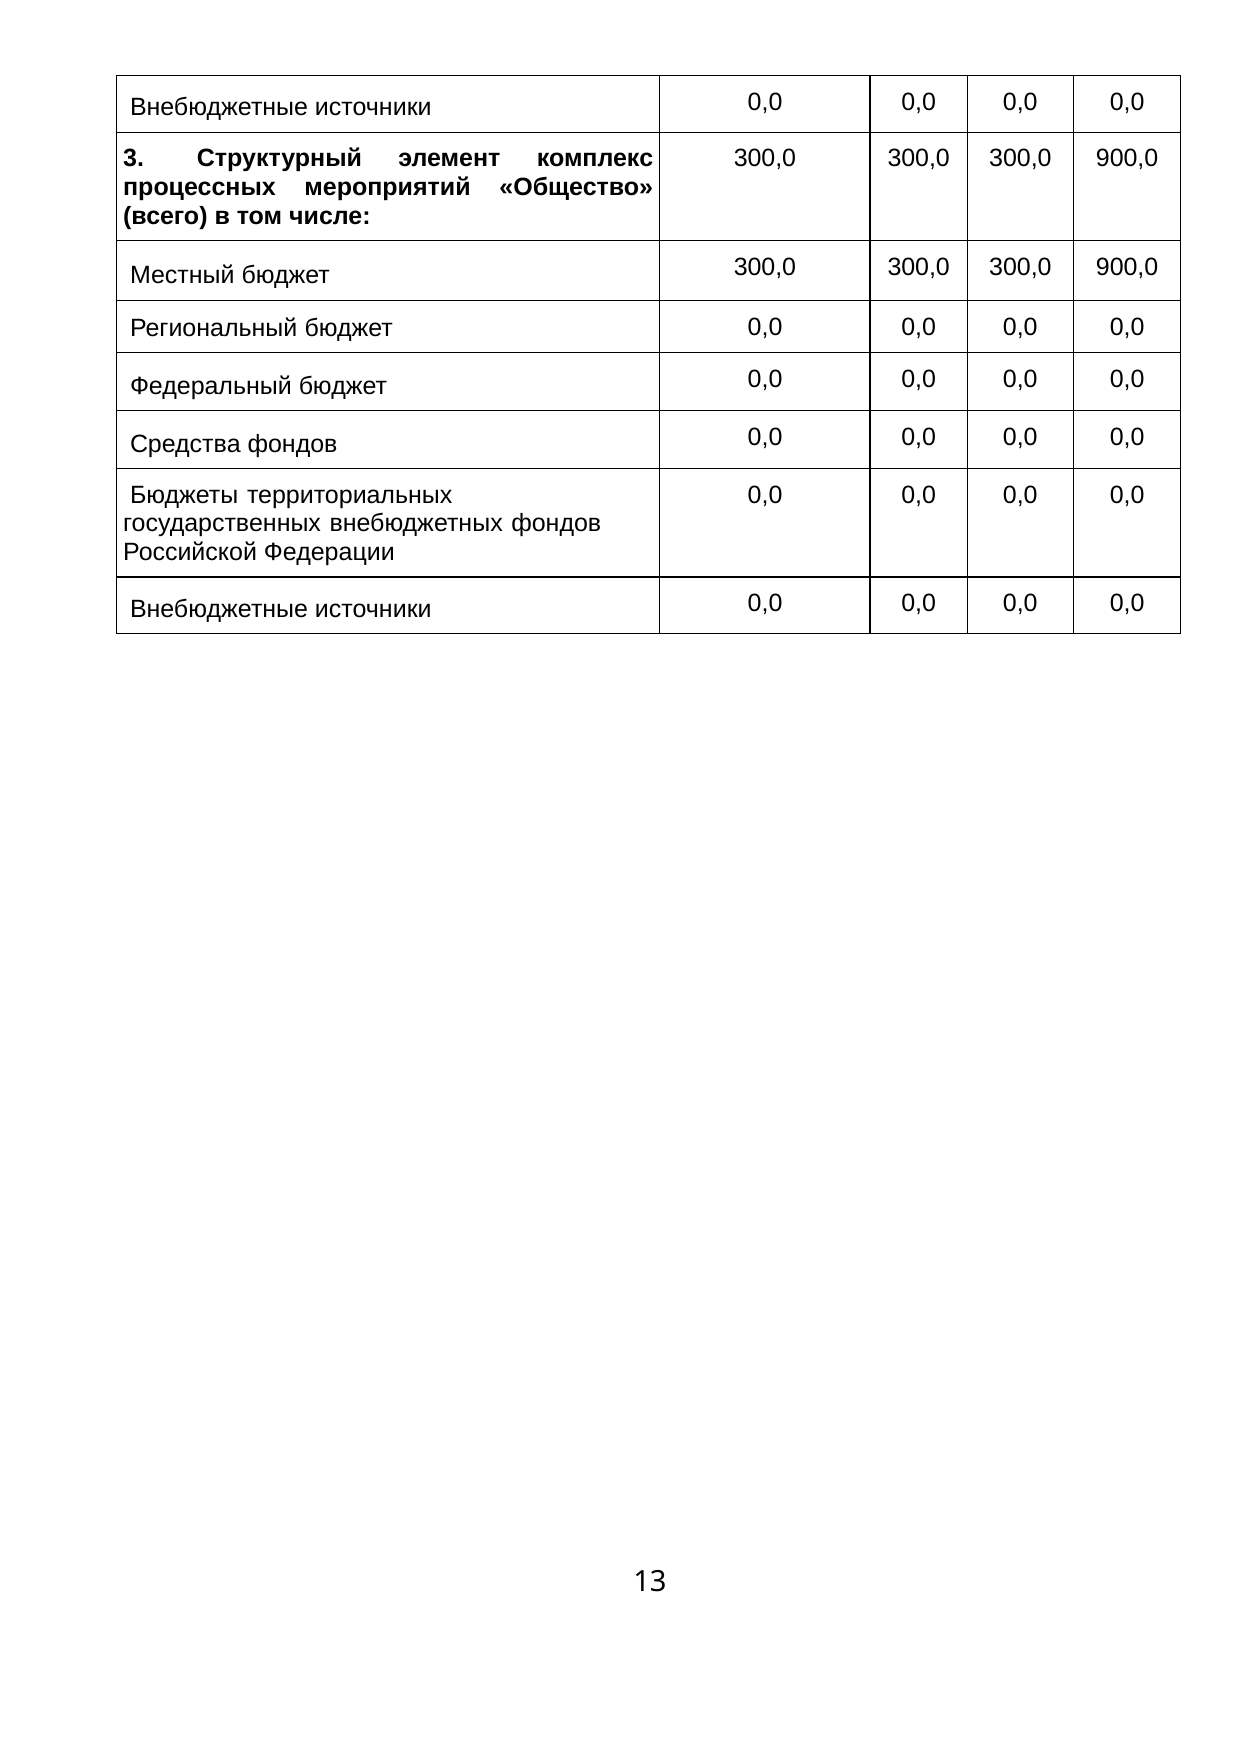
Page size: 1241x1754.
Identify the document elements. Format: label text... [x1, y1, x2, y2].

table_cell 0,0 [968, 469, 1073, 576]
table_cell 300,0 [968, 133, 1073, 240]
table_cell 0,0 [660, 301, 869, 352]
table_cell 0,0 [871, 469, 967, 576]
table_cell 3. Структурный элемент комплекс процессных мероприятий «Общество» (всего) в том числе: [117, 133, 659, 240]
table_cell Внебюджетные источники [117, 578, 659, 633]
table_cell Местный бюджет [117, 241, 659, 300]
table_cell 300,0 [660, 133, 869, 240]
table_cell 0,0 [968, 301, 1073, 352]
table_cell 0,0 [968, 578, 1073, 633]
table_cell 0,0 [871, 76, 967, 132]
table_cell 0,0 [660, 578, 869, 633]
table_cell 0,0 [660, 353, 869, 410]
table_cell 0,0 [871, 411, 967, 468]
table_cell 0,0 [1074, 353, 1180, 410]
table_cell 0,0 [968, 76, 1073, 132]
table_cell 0,0 [660, 411, 869, 468]
table_cell 900,0 [1074, 133, 1180, 240]
table_cell Бюджеты территориальных государственных внебюджетных фондов Российской Федерации [117, 469, 659, 576]
table_cell 300,0 [968, 241, 1073, 300]
table_cell Внебюджетные источники [117, 76, 659, 132]
table_cell 300,0 [871, 241, 967, 300]
table_cell 0,0 [660, 469, 869, 576]
table_cell Федеральный бюджет [117, 353, 659, 410]
table_cell Региональный бюджет [117, 301, 659, 352]
table_cell 0,0 [1074, 411, 1180, 468]
table_cell 300,0 [871, 133, 967, 240]
table_cell 900,0 [1074, 241, 1180, 300]
table_cell 0,0 [1074, 301, 1180, 352]
table_cell 0,0 [871, 353, 967, 410]
table_cell 0,0 [660, 76, 869, 132]
table_cell 0,0 [871, 301, 967, 352]
table_cell 0,0 [1074, 578, 1180, 633]
table_cell 0,0 [1074, 76, 1180, 132]
table_cell 0,0 [1074, 469, 1180, 576]
table_cell 300,0 [660, 241, 869, 300]
table_cell 0,0 [968, 411, 1073, 468]
table_cell 0,0 [871, 578, 967, 633]
table_cell Средства фондов [117, 411, 659, 468]
table_cell 0,0 [968, 353, 1073, 410]
